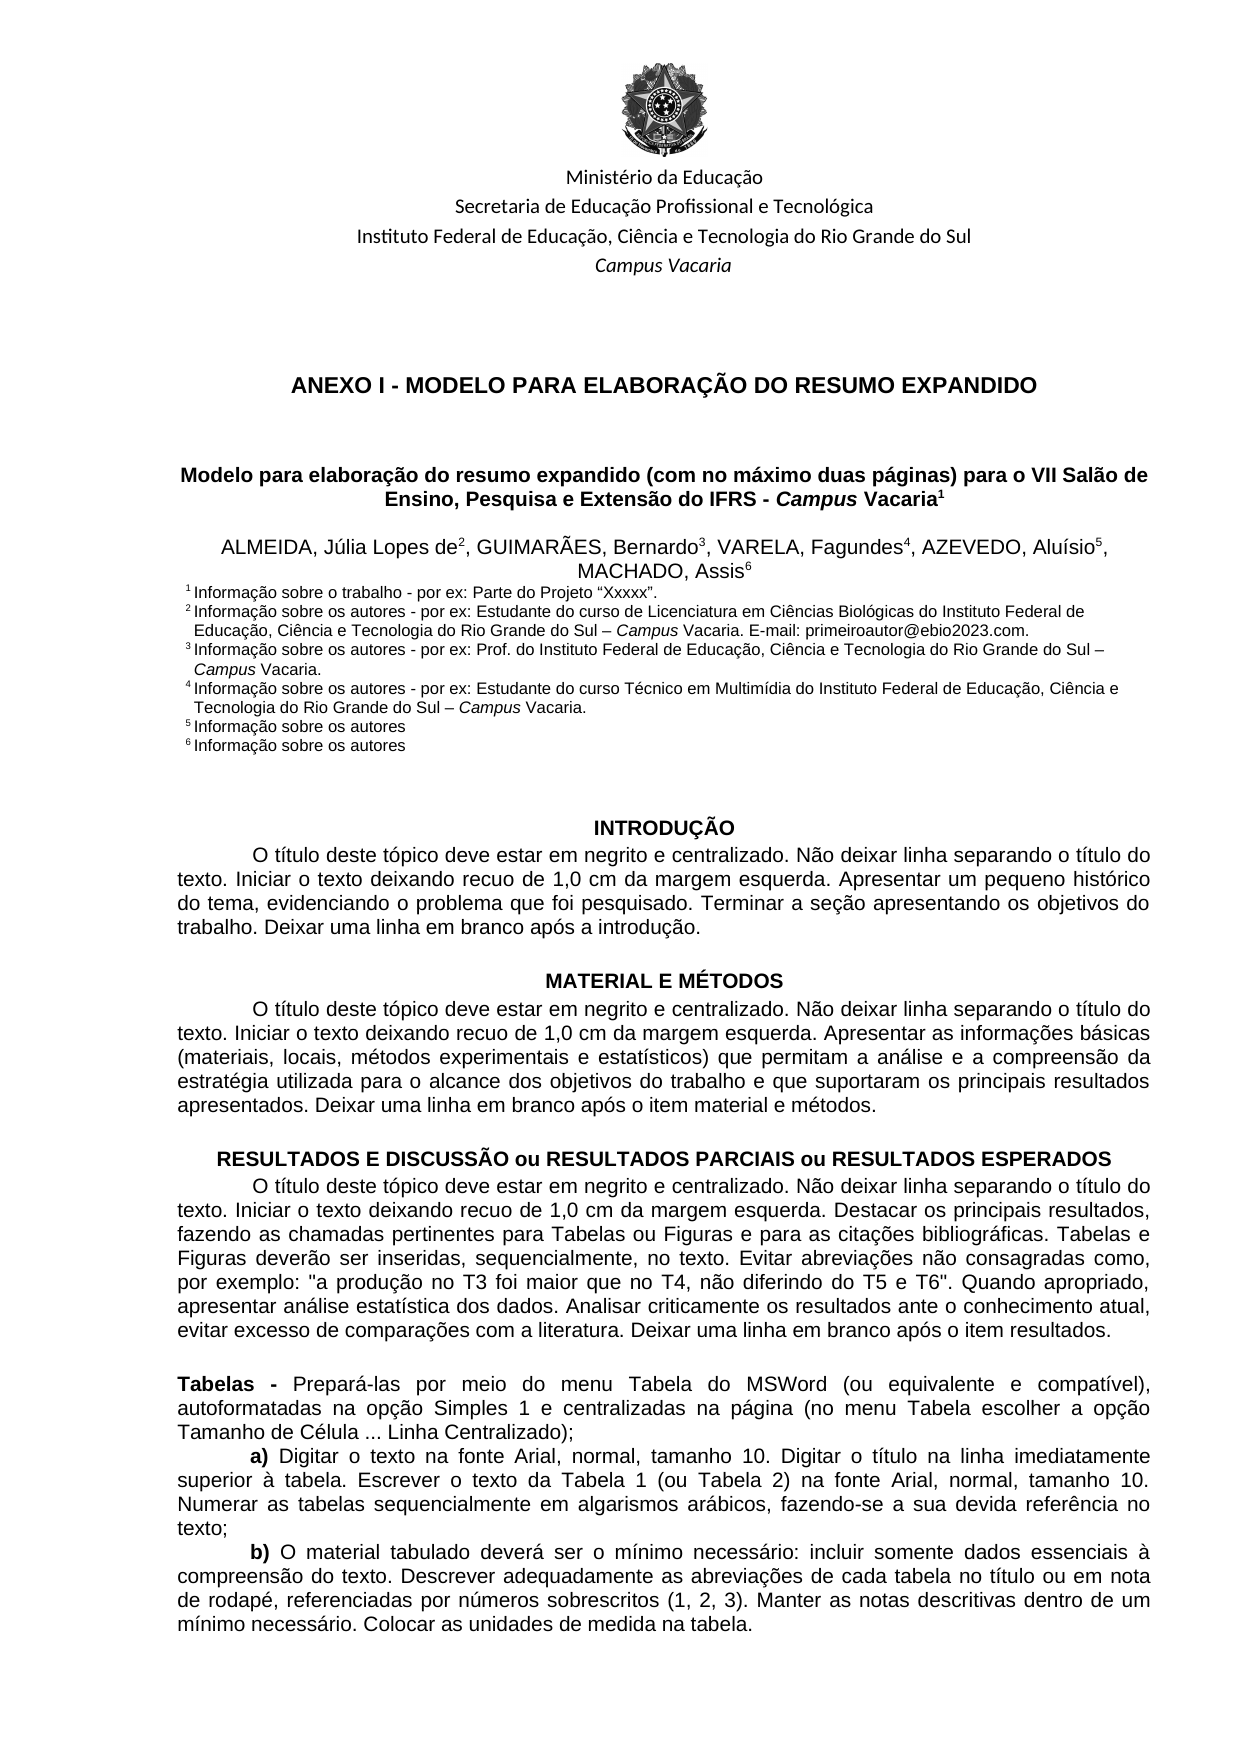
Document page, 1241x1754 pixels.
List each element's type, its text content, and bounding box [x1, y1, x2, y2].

text O título deste tópico deve estar em negrito e centralizado. Não deixar linha separando o título do texto. Iniciar o texto deixando recuo de 1,0 cm da margem esquerda. Apresentar um pequeno histórico do tema, evidenciando o problema que foi pesquisado. Terminar a seção apresentando os objetivos do trabalho. Deixar uma linha em branco após a introdução. [177, 843, 1152, 939]
text a) Digitar o texto na fonte Arial, normal, tamanho 10. Digitar o título na linha imediatamente superior à tabela. Escrever o texto da Tabela 1 (ou Tabela 2) na fonte Arial, normal, tamanho 10. Numerar as tabelas sequencialmente em algarismos arábicos, fazendo-se a sua devida referência no texto; [177, 1444, 1152, 1540]
text RESULTADOS E DISCUSSÃO ou RESULTADOS PARCIAIS ou RESULTADOS ESPERADOS [177, 1147, 1152, 1171]
text 3 Informação sobre os autores - por ex: Prof. do Instituto Federal de Educação, Ciência e Tecnologia do Rio Grande do Sul – Campus Vacaria. [185, 640, 1152, 678]
text ALMEIDA, Júlia Lopes de2, GUIMARÃES, Bernardo3, VARELA, Fagundes4, AZEVEDO, Aluísio5, MACHADO, Assis6 [177, 535, 1152, 583]
text ANEXO I - MODELO PARA ELABORAÇÃO DO RESUMO EXPANDIDO [177, 372, 1151, 399]
text Modelo para elaboração do resumo expandido (com no máximo duas páginas) para o VII Salão de Ensino, Pesquisa e Extensão do IFRS - Campus Vacaria1 [177, 463, 1152, 511]
text 5 Informação sobre os autores [185, 717, 1152, 736]
text O título deste tópico deve estar em negrito e centralizado. Não deixar linha separando o título do texto. Iniciar o texto deixando recuo de 1,0 cm da margem esquerda. Destacar os principais resultados, fazendo as chamadas pertinentes para Tabelas ou Figuras e para as citações bibliográficas. Tabelas e Figuras deverão ser inseridas, sequencialmente, no texto. Evitar abreviações não consagradas como, por exemplo: "a produção no T3 foi maior que no T4, não diferindo do T5 e T6". Quando apropriado, apresentar análise estatística dos dados. Analisar criticamente os resultados ante o conhecimento atual, evitar excesso de comparações com a literatura. Deixar uma linha em branco após o item resultados. [177, 1174, 1152, 1342]
text INTRODUÇÃO [177, 816, 1152, 839]
text Tabelas - Prepará-las por meio do menu Tabela do MSWord (ou equivalente e compatível), autoformatadas na opção Simples 1 e centralizadas na página (no menu Tabela escolher a opção Tamanho de Célula ... Linha Centralizado); [177, 1372, 1152, 1444]
text 1 Informação sobre o trabalho - por ex: Parte do Projeto “Xxxxx”. [185, 583, 1152, 602]
text O título deste tópico deve estar em negrito e centralizado. Não deixar linha separando o título do texto. Iniciar o texto deixando recuo de 1,0 cm da margem esquerda. Apresentar as informações básicas (materiais, locais, métodos experimentais e estatísticos) que permitam a análise e a compreensão da estratégia utilizada para o alcance dos objetivos do trabalho e que suportaram os principais resultados apresentados. Deixar uma linha em branco após o item material e métodos. [177, 997, 1152, 1116]
text b) O material tabulado deverá ser o mínimo necessário: incluir somente dados essenciais à compreensão do texto. Descrever adequadamente as abreviações de cada tabela no título ou em nota de rodapé, referenciadas por números sobrescritos (1, 2, 3). Manter as notas descritivas dentro de um mínimo necessário. Colocar as unidades de medida na tabela. [177, 1540, 1152, 1636]
text 6 Informação sobre os autores [185, 736, 1152, 755]
picture [621, 63, 708, 157]
text 2 Informação sobre os autores - por ex: Estudante do curso de Licenciatura em Ciências Biológicas do Instituto Federal de Educação, Ciência e Tecnologia do Rio Grande do Sul – Campus Vacaria. E-mail: primeiroautor@ebio2023.com. [185, 602, 1152, 640]
text MATERIAL E MÉTODOS [177, 969, 1152, 993]
text 4 Informação sobre os autores - por ex: Estudante do curso Técnico em Multimídia do Instituto Federal de Educação, Ciência e Tecnologia do Rio Grande do Sul – Campus Vacaria. [185, 678, 1152, 717]
